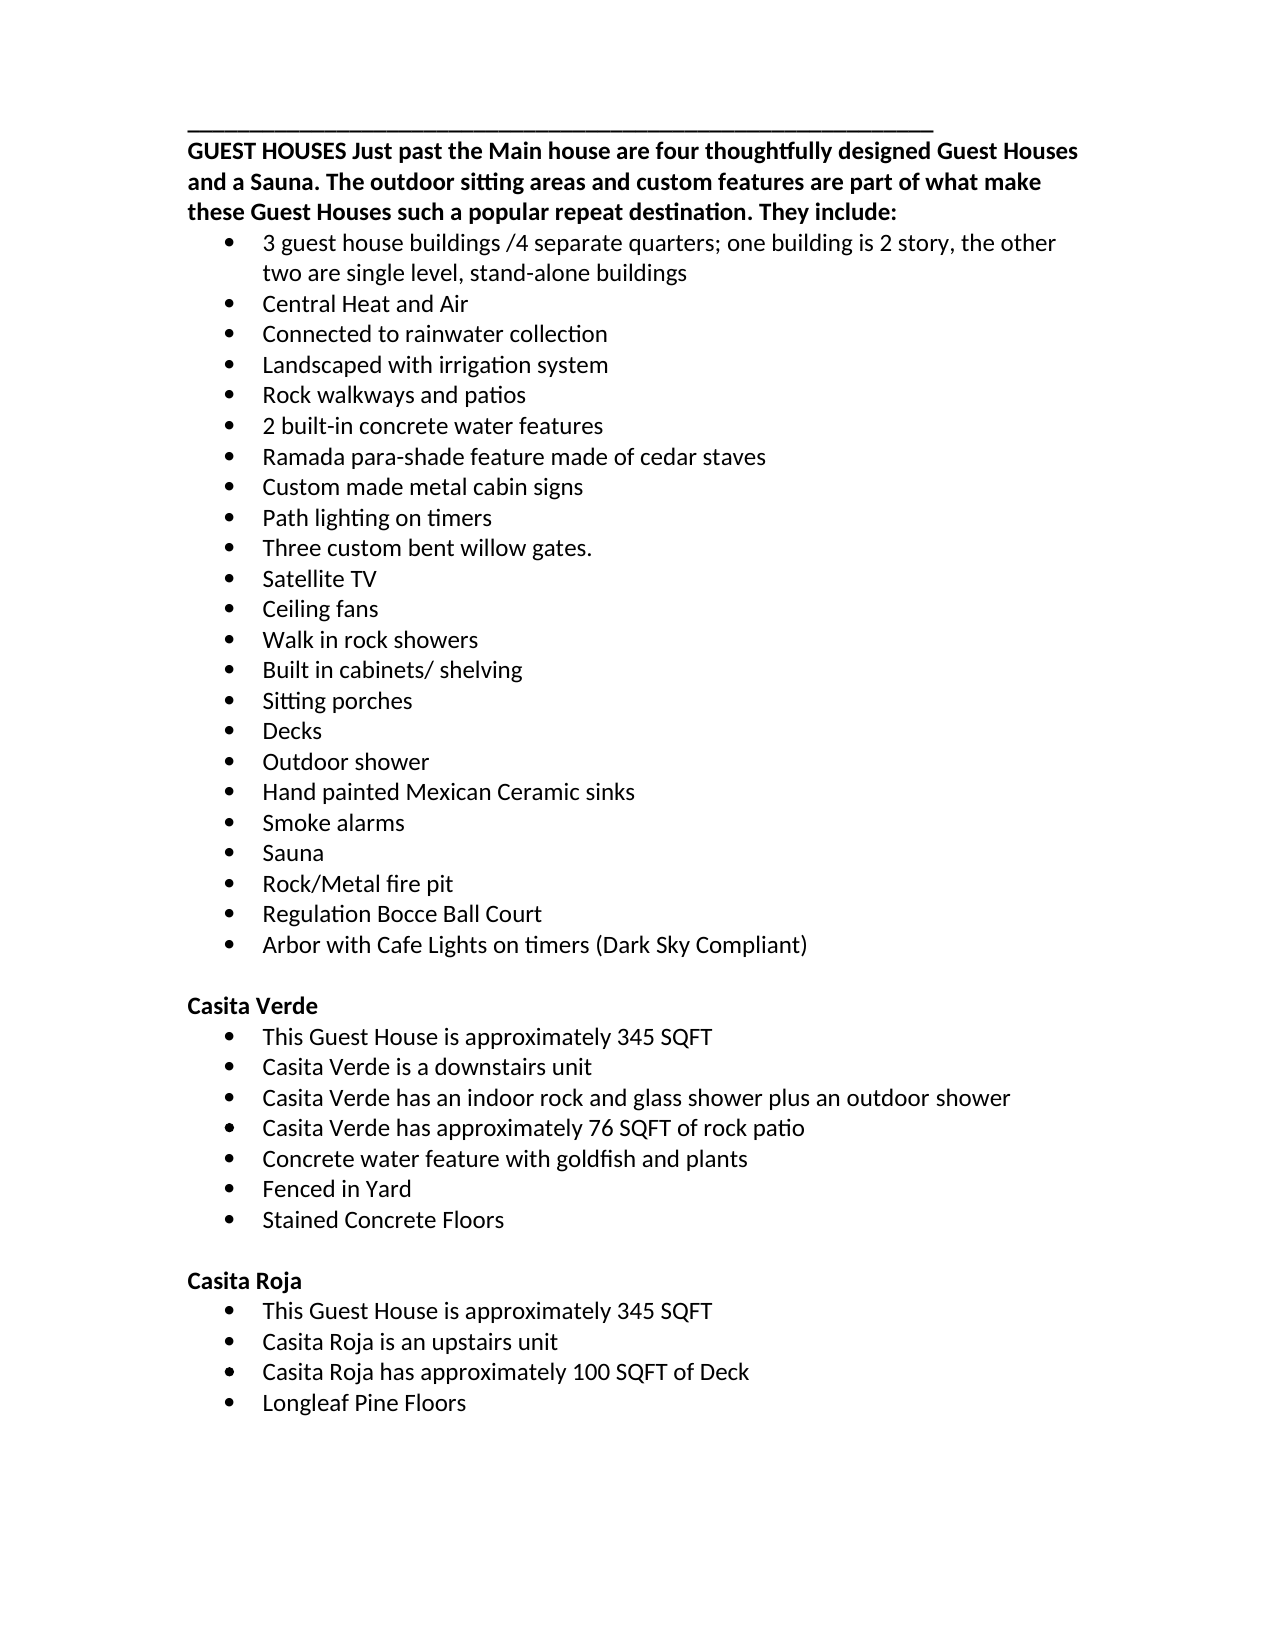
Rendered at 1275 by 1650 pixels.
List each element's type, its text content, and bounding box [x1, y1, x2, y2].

text Casita Verde [187, 990, 1087, 1021]
list Built in cabinets/ shelving [225, 654, 1087, 685]
list Concrete water feature with goldfish and plants [225, 1143, 1087, 1173]
text Casita Roja [187, 1265, 1087, 1295]
text GUEST HOUSES Just past the Main house are four thoughtfully designed Guest Houses and a Sauna. The outdoor sitting areas and custom features are part of what make these Guest Houses such a popular repeat destination. They include: [187, 136, 1087, 227]
list Outdoor shower [225, 746, 1087, 776]
list Regulation Bocce Ball Court [225, 898, 1087, 929]
list Arbor with Cafe Lights on timers (Dark Sky Compliant) [225, 929, 1087, 959]
list Central Heat and Air [225, 288, 1087, 319]
list Path lighting on timers [225, 502, 1087, 532]
list Ramada para-shade feature made of cedar staves [225, 441, 1087, 471]
list 3 guest house buildings /4 separate quarters; one building is 2 story, the other two are single level, stand-alone buildings [225, 227, 1087, 288]
list Sauna [225, 837, 1087, 868]
list This Guest House is approximately 345 SQFT [225, 1021, 1087, 1051]
list Casita Roja is an upstairs unit [225, 1326, 1087, 1356]
list Ceiling fans [225, 593, 1087, 624]
list Casita Verde has an indoor rock and glass shower plus an outdoor shower [225, 1082, 1087, 1112]
list Sitting porches [225, 685, 1087, 715]
text ____________________________________________________________ [187, 105, 1087, 136]
list Stained Concrete Floors [225, 1204, 1087, 1234]
list 2 built-in concrete water features [225, 410, 1087, 441]
list Custom made metal cabin signs [225, 471, 1087, 502]
list Casita Roja has approximately 100 SQFT of Deck [225, 1356, 1087, 1387]
list Three custom bent willow gates. [225, 532, 1087, 563]
list Fenced in Yard [225, 1173, 1087, 1204]
list Rock/Metal fire pit [225, 868, 1087, 898]
list Walk in rock showers [225, 624, 1087, 654]
list Hand painted Mexican Ceramic sinks [225, 776, 1087, 807]
list Casita Verde has approximately 76 SQFT of rock patio [225, 1112, 1087, 1143]
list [225, 1295, 1087, 1326]
list Longleaf Pine Floors [225, 1387, 1087, 1417]
list Landscaped with irrigation system [225, 349, 1087, 380]
list Connected to rainwater collection [225, 319, 1087, 349]
list Decks [225, 715, 1087, 746]
list Satellite TV [225, 563, 1087, 593]
list Casita Verde is a downstairs unit [225, 1051, 1087, 1082]
list Rock walkways and patios [225, 380, 1087, 410]
list Smoke alarms [225, 807, 1087, 837]
